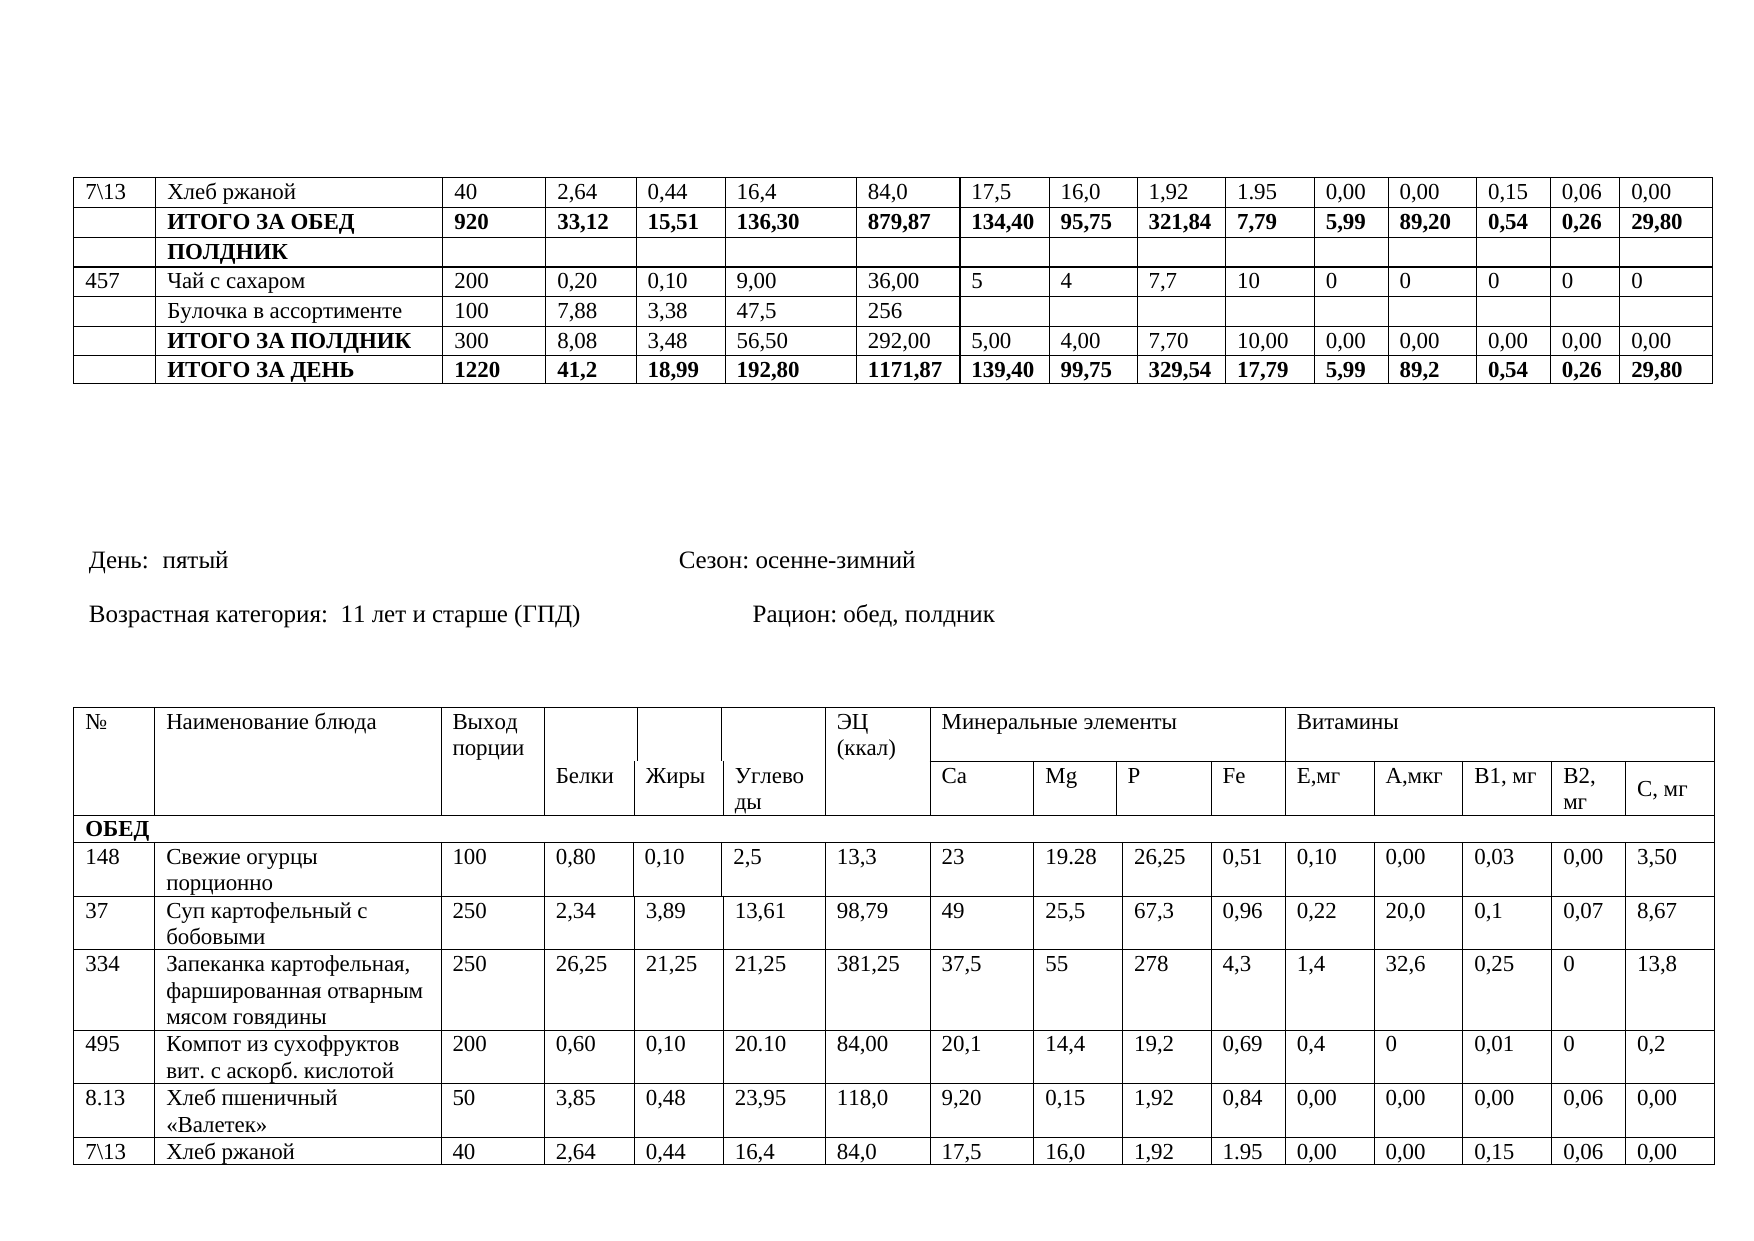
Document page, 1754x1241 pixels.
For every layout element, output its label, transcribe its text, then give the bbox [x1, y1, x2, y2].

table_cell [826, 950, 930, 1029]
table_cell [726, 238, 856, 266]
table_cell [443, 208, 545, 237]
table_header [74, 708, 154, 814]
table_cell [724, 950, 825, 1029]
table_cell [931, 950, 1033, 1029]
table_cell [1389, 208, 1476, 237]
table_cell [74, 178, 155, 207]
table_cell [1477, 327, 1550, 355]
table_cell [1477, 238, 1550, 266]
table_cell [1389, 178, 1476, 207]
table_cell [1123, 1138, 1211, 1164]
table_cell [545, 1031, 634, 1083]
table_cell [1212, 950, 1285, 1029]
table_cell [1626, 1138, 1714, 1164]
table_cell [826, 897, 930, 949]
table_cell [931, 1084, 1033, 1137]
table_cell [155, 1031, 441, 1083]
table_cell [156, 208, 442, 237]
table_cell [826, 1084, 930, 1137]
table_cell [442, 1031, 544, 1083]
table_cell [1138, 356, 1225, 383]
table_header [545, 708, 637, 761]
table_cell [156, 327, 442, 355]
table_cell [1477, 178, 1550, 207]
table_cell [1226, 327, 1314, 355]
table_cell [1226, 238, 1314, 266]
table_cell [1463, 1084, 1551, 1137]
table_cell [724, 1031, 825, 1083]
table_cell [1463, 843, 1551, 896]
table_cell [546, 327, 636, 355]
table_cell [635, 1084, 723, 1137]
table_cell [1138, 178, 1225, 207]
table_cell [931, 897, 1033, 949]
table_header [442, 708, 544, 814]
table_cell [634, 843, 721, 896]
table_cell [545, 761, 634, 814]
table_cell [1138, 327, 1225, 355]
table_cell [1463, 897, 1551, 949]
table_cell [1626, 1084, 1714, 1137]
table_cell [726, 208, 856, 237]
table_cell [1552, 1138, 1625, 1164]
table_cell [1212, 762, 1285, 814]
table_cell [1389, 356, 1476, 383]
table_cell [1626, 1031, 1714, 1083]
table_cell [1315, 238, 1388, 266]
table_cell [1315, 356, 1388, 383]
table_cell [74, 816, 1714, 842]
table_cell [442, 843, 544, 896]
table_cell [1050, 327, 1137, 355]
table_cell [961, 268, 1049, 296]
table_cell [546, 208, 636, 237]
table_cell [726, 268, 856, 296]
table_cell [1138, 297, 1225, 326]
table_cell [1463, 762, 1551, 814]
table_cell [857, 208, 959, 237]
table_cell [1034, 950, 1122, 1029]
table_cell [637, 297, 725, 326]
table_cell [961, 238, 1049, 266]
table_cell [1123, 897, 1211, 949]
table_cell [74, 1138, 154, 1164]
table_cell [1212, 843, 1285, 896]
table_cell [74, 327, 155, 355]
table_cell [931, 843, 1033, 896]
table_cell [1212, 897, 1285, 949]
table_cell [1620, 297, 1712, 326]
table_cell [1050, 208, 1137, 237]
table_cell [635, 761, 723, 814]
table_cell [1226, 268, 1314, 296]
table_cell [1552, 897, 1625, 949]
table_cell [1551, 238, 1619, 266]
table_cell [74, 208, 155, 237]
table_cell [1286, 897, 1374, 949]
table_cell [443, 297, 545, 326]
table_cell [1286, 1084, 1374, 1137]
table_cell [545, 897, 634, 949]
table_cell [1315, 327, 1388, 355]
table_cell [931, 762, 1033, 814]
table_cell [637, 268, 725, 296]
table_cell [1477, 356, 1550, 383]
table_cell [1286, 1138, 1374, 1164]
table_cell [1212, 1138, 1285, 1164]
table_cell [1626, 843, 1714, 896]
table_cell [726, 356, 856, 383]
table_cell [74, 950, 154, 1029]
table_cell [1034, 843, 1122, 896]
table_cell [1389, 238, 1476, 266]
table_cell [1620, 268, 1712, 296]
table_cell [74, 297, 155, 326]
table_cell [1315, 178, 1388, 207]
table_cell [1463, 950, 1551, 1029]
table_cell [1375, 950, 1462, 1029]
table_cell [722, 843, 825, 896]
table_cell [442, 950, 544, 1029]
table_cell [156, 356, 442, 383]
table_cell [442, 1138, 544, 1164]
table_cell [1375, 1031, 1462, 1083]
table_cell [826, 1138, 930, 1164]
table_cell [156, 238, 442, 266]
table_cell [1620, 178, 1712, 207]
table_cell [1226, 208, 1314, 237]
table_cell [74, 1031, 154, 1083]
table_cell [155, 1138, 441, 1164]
text Возрастная категория: 11 лет и старше (ГПД) Рацион: обед, полдник [89, 599, 1665, 628]
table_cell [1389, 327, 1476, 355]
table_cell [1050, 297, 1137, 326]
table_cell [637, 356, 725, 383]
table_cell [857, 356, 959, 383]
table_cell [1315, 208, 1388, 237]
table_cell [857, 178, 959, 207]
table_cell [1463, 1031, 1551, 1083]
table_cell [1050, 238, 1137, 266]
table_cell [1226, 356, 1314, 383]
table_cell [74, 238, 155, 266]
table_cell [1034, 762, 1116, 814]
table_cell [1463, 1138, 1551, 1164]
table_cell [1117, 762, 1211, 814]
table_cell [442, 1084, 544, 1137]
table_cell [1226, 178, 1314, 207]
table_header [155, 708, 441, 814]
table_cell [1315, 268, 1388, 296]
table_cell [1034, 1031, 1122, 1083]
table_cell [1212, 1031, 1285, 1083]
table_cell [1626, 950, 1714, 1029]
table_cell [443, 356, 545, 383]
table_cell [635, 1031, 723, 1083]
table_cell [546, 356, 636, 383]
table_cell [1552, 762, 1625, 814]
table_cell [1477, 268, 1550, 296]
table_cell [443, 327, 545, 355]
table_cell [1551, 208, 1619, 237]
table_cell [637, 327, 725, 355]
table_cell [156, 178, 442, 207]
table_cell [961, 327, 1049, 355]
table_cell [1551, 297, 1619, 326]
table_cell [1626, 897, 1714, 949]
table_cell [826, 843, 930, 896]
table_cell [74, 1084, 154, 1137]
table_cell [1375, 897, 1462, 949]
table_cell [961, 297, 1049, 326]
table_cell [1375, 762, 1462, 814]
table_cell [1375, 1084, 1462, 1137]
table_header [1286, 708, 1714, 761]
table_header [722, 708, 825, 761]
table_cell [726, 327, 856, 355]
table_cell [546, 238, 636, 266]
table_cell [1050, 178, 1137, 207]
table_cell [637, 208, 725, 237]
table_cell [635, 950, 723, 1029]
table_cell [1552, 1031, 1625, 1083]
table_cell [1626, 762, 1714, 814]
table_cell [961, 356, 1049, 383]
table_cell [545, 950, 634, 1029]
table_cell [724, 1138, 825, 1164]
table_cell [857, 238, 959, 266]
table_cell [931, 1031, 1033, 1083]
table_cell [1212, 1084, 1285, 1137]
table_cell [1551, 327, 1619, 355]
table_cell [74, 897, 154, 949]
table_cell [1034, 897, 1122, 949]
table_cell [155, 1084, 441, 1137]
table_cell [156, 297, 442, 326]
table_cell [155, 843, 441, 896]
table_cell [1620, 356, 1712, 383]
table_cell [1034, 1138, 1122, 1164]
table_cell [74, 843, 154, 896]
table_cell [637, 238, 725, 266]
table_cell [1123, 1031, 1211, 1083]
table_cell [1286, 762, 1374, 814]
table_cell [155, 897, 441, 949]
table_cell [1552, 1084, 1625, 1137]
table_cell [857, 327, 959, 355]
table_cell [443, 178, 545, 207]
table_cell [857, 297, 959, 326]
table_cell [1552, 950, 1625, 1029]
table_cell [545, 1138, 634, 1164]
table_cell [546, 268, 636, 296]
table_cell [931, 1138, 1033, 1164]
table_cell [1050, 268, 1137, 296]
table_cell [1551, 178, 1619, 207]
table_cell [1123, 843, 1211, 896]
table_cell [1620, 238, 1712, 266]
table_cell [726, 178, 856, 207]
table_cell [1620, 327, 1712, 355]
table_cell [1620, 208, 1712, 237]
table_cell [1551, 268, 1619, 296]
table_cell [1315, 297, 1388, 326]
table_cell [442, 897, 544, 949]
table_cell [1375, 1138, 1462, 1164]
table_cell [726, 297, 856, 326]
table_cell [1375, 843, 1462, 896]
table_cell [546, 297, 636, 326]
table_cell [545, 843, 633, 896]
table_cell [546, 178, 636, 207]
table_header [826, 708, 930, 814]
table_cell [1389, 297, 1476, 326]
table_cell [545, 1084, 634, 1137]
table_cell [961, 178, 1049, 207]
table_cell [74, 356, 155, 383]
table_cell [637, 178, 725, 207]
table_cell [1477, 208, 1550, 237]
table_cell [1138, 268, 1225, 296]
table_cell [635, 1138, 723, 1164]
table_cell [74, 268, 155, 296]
text День: пятый Сезон: осенне-зимний [89, 545, 1665, 574]
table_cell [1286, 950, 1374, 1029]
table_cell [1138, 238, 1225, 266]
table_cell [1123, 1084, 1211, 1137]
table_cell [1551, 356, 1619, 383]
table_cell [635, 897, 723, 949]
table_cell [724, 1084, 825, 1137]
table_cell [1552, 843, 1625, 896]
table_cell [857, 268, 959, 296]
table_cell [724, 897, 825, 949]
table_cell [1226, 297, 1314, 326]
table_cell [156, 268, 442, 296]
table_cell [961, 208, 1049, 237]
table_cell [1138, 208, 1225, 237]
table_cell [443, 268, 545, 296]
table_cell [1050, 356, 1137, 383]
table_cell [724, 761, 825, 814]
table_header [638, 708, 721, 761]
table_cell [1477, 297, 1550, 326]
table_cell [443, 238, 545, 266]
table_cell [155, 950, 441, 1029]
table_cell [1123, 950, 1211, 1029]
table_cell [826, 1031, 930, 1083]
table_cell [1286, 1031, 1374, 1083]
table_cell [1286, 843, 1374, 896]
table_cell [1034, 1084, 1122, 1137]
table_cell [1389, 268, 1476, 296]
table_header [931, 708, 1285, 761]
